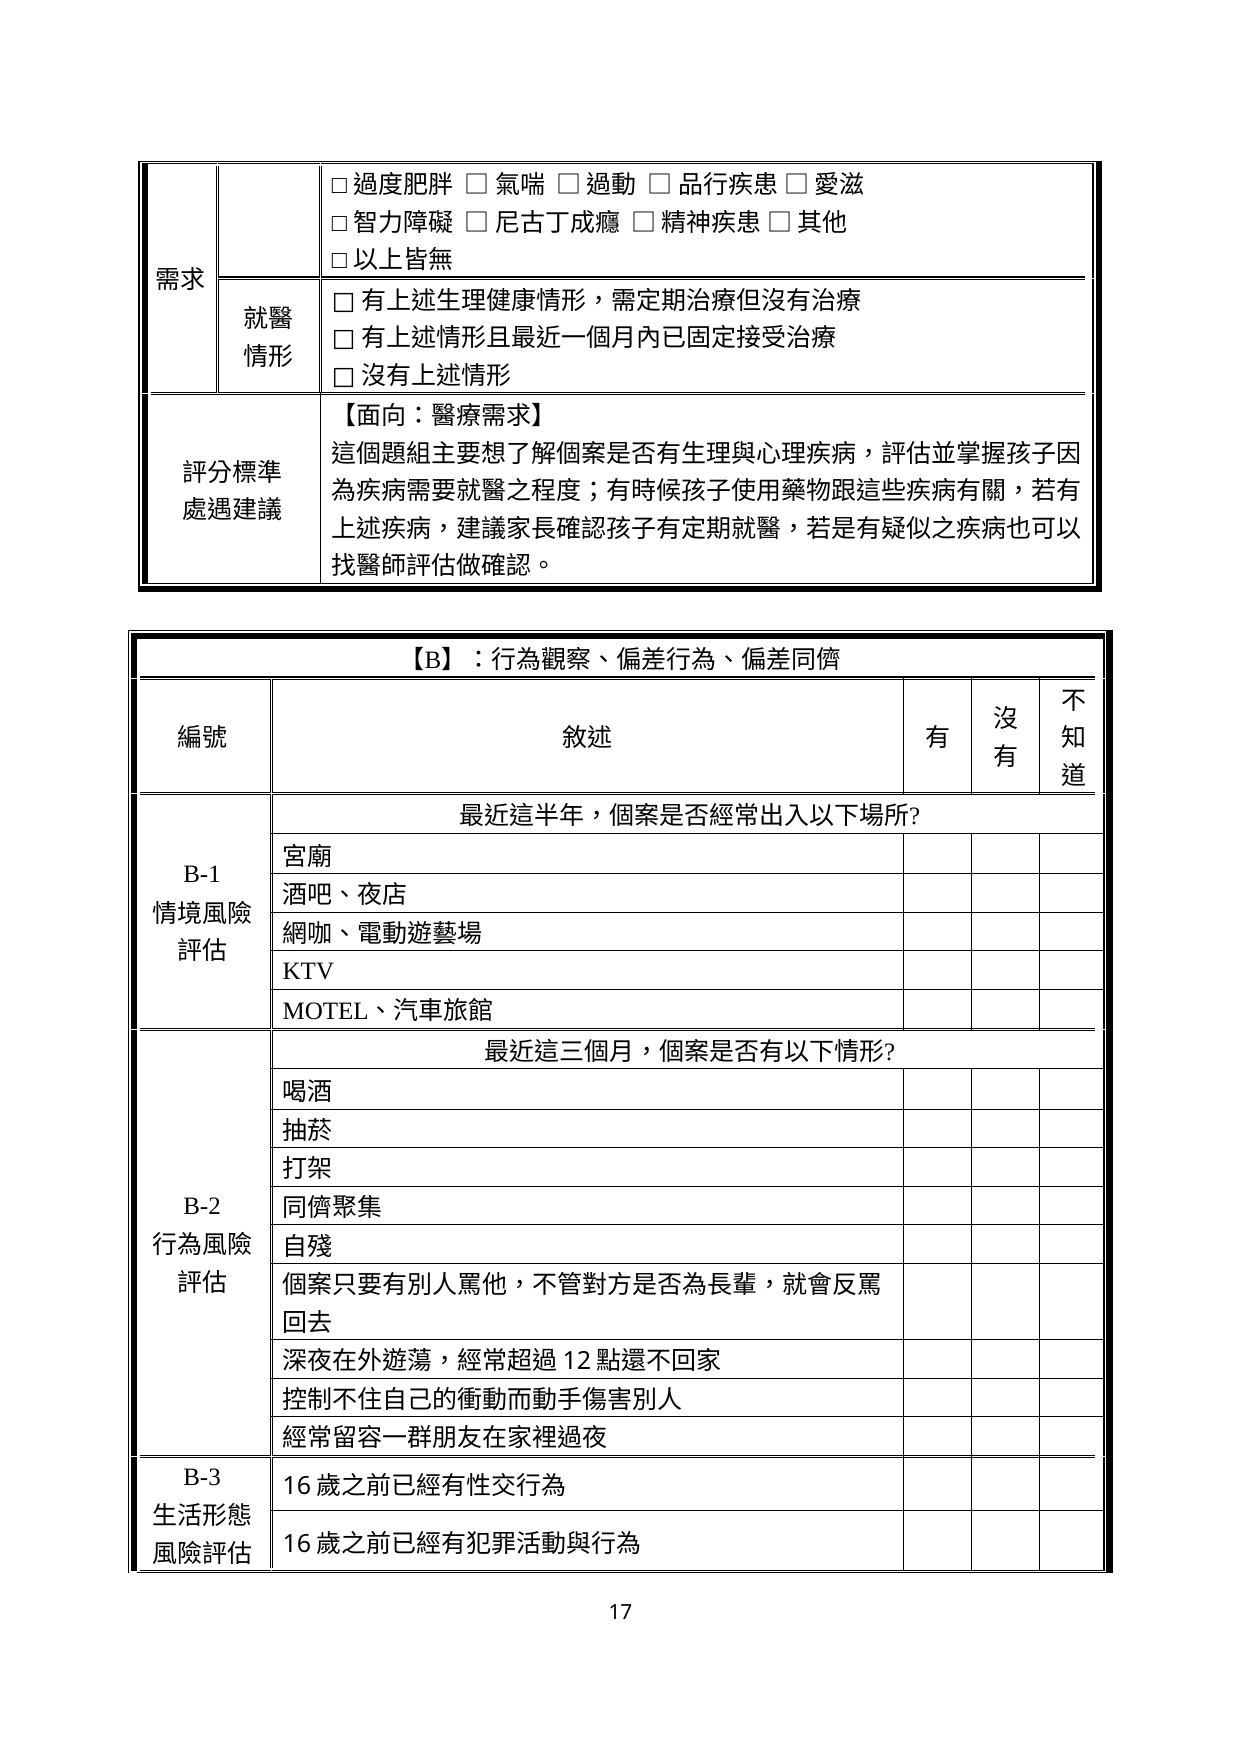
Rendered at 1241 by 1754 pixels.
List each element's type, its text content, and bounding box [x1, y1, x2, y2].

table_cell 最近這三個月，個案是否有以下情形? [273, 1028, 1104, 1068]
table_header 【B】：行為觀察、偏差行為、偏差同儕 [137, 639, 1103, 676]
table_cell 敘述 [273, 680, 903, 792]
table_cell 評分標準 處遇建議 [143, 392, 320, 583]
table_cell [1040, 1225, 1103, 1263]
table_cell [1040, 951, 1103, 989]
table_cell 抽菸 [273, 1110, 903, 1147]
table_cell [972, 1379, 1039, 1416]
table_cell [972, 1110, 1039, 1147]
table_cell KTV [273, 951, 903, 989]
table_cell 喝酒 [273, 1069, 903, 1109]
table_cell B-2 行為風險評估 [137, 1028, 270, 1454]
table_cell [320, 164, 1092, 276]
table_cell 有 [904, 680, 971, 792]
table_cell [904, 951, 971, 989]
table_cell 控制不住自己的衝動而動手傷害別人 [273, 1379, 903, 1416]
table_cell 個案只要有別人罵他，不管對方是否為長輩，就會反罵回去 [273, 1264, 903, 1339]
table_cell [972, 1511, 1039, 1570]
table_cell [904, 1379, 971, 1416]
table_cell [972, 834, 1039, 873]
table_cell [904, 1069, 971, 1109]
table_cell [972, 951, 1039, 989]
table_cell [1040, 1187, 1103, 1224]
table_cell [1040, 990, 1103, 1027]
table_cell [904, 1148, 971, 1186]
table_cell [972, 913, 1039, 950]
table_cell □ 有上述生理健康情形，需定期治療但沒有治療 □ 有上述情形且最近一個月內已固定接受治療 □ 沒有上述情形 [322, 276, 1093, 392]
table_cell [904, 1458, 971, 1510]
table_cell 編號 [137, 676, 270, 792]
table_cell [1040, 1511, 1103, 1570]
table_cell 深夜在外遊蕩，經常超過12點還不回家 [273, 1340, 903, 1377]
table_cell [972, 1417, 1039, 1454]
table_cell MOTEL、汽車旅館 [273, 990, 903, 1027]
table_cell 同儕聚集 [273, 1187, 903, 1224]
table_cell [972, 874, 1039, 912]
table_cell [904, 1225, 971, 1263]
table_cell [1040, 1148, 1103, 1186]
table_cell [904, 913, 971, 950]
table_cell [972, 1148, 1039, 1186]
table_cell [1040, 1069, 1103, 1109]
table_cell [972, 1187, 1039, 1224]
table_cell 酒吧、夜店 [273, 874, 903, 912]
table_cell [904, 1511, 971, 1570]
table_cell 16歲之前已經有性交行為 [273, 1458, 903, 1510]
table_cell 就醫 情形 [219, 280, 319, 392]
table_cell [1040, 913, 1103, 950]
table_cell 沒有 [972, 680, 1039, 792]
table_cell [1040, 1455, 1104, 1510]
table_cell [904, 834, 971, 873]
table_cell 經常留容一群朋友在家裡過夜 [273, 1417, 903, 1454]
table_cell 【面向：醫療需求】 這個題組主要想了解個案是否有生理與心理疾病，評估並掌握孩子因為疾病需要就醫之程度；有時候孩子使用藥物跟這些疾病有關，若有上述疾病，建議家長確認孩子有定期就醫，若是有疑似之疾病也可以找醫師評估做確認。 [321, 392, 1096, 583]
table_cell B-1 情境風險評估 [132, 792, 271, 1027]
table_cell [1040, 1340, 1103, 1377]
table_cell 不知道 [1040, 676, 1104, 792]
table_cell 宮廟 [273, 834, 903, 873]
table_cell 打架 [273, 1148, 903, 1186]
table_cell 生理 健康 [217, 164, 320, 276]
table_cell [972, 1264, 1039, 1339]
table_cell [904, 874, 971, 912]
table_cell [972, 1225, 1039, 1263]
table_cell [972, 1458, 1039, 1510]
table_cell [972, 990, 1039, 1027]
table_cell B-3 生活形態風險評估 [137, 1455, 271, 1570]
table_cell [1040, 874, 1103, 912]
table_cell 最近這半年，個案是否經常出入以下場所? [273, 792, 1106, 833]
table_cell [1040, 1264, 1103, 1339]
table_cell [1040, 1379, 1103, 1416]
table_cell [904, 1417, 971, 1454]
table_cell [1040, 1417, 1103, 1454]
table_cell [904, 1110, 971, 1147]
table_cell 16歲之前已經有犯罪活動與行為 [271, 1511, 903, 1570]
table_cell 自殘 [273, 1225, 903, 1263]
table_cell [904, 1264, 971, 1339]
table_cell 網咖、電動遊藝場 [273, 913, 903, 950]
table_cell [972, 1069, 1039, 1109]
table_cell [972, 1340, 1039, 1377]
table_cell [904, 990, 971, 1027]
table_cell [904, 1340, 971, 1377]
table_cell [904, 1187, 971, 1224]
table_cell [1040, 834, 1103, 873]
table_cell [1040, 1110, 1103, 1147]
table_cell A-3 醫療需求 [148, 164, 217, 392]
